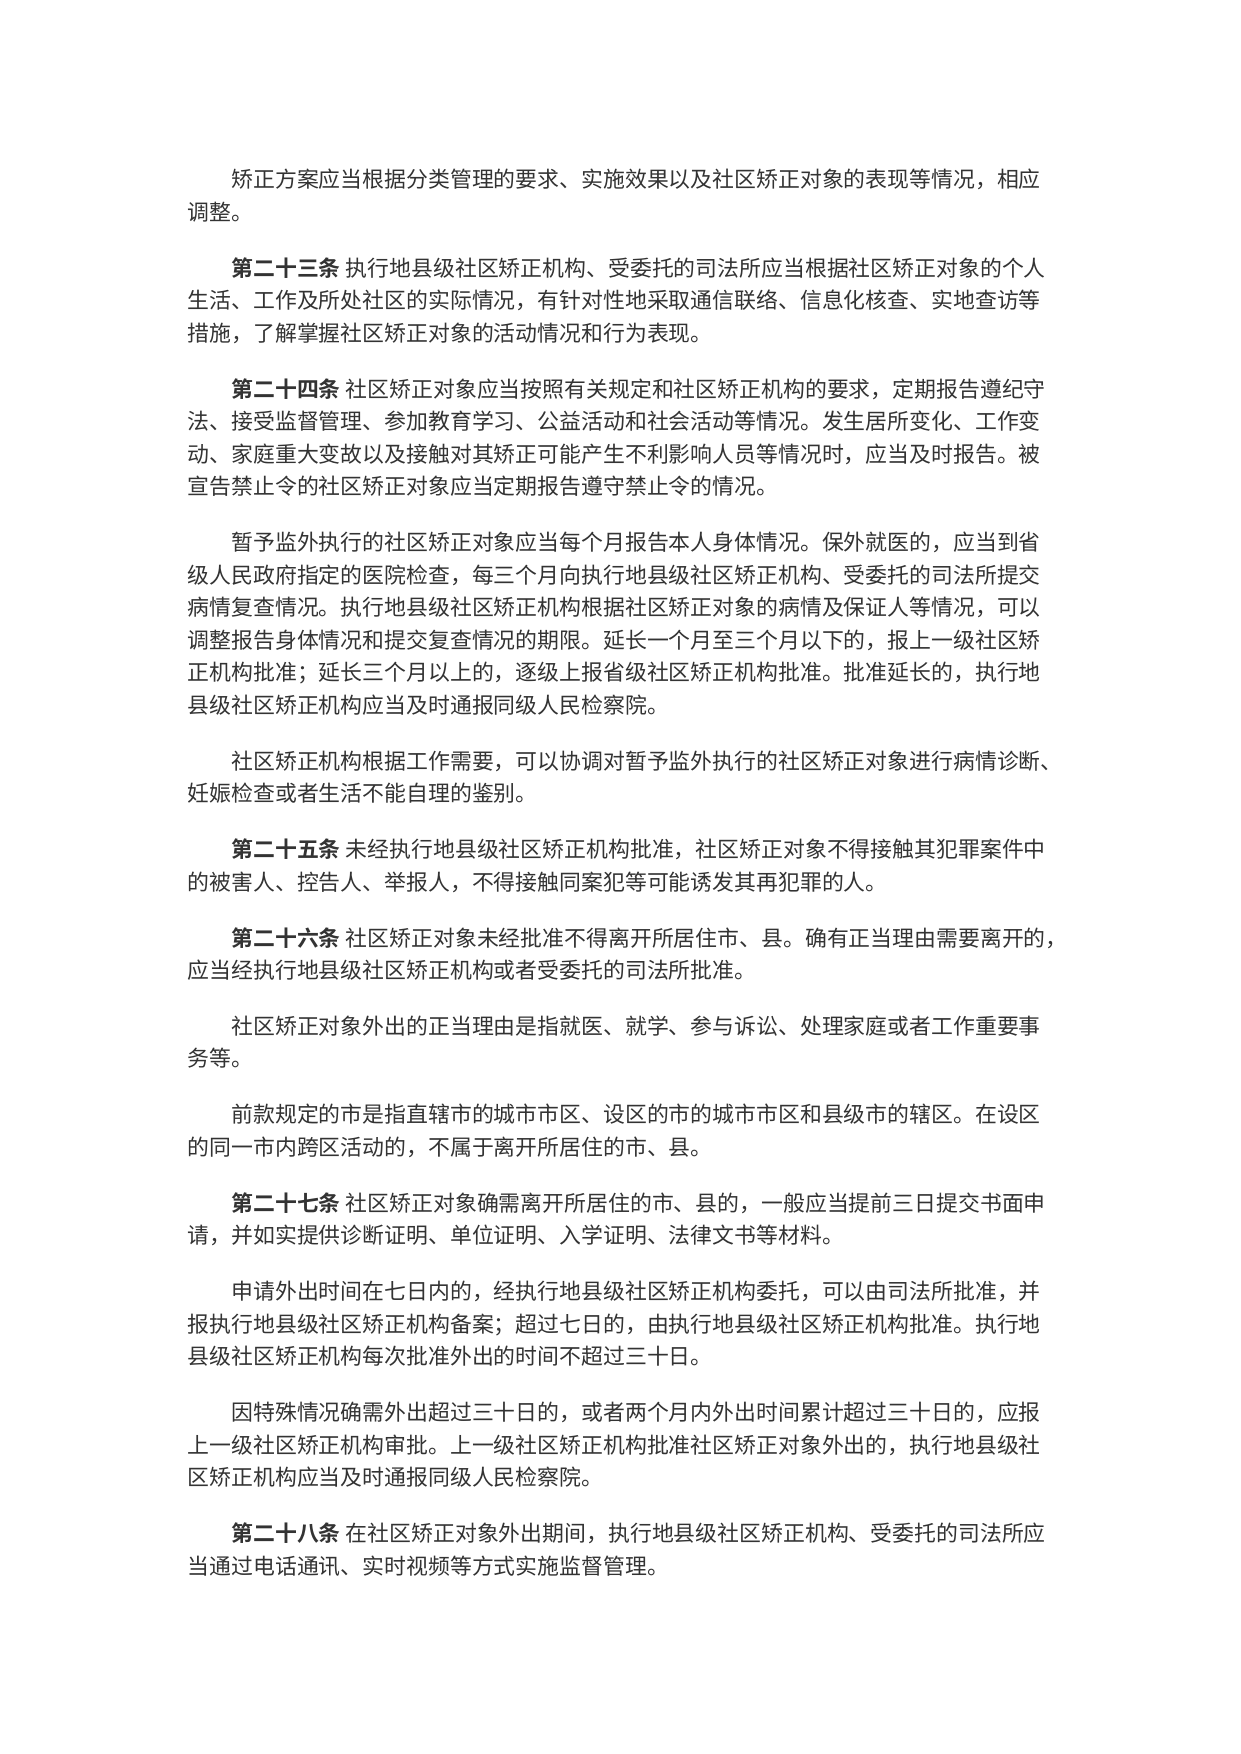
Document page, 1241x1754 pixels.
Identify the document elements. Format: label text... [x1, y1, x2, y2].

text 第二十三条 执行地县级社区矫正机构、受委托的司法所应当根据社区矫正对象的个人生活、工作及所处社区的实际情况，有针对性地采取通信联络、信息化核查、实地查访等措施，了解掌握社区矫正对象的活动情况和行为表现。 [187, 250, 1053, 348]
text 第二十七条 社区矫正对象确需离开所居住的市、县的，一般应当提前三日提交书面申请，并如实提供诊断证明、单位证明、入学证明、法律文书等材料。 [187, 1185, 1053, 1250]
text 第二十五条 未经执行地县级社区矫正机构批准，社区矫正对象不得接触其犯罪案件中的被害人、控告人、举报人，不得接触同案犯等可能诱发其再犯罪的人。 [187, 832, 1053, 897]
text 第二十六条 社区矫正对象未经批准不得离开所居住市、县。确有正当理由需要离开的，应当经执行地县级社区矫正机构或者受委托的司法所批准。 [187, 920, 1053, 985]
text 因特殊情况确需外出超过三十日的，或者两个月内外出时间累计超过三十日的，应报上一级社区矫正机构审批。上一级社区矫正机构批准社区矫正对象外出的，执行地县级社区矫正机构应当及时通报同级人民检察院。 [187, 1395, 1053, 1492]
text 申请外出时间在七日内的，经执行地县级社区矫正机构委托，可以由司法所批准，并报执行地县级社区矫正机构备案；超过七日的，由执行地县级社区矫正机构批准。执行地县级社区矫正机构每次批准外出的时间不超过三十日。 [187, 1274, 1053, 1371]
text 社区矫正对象外出的正当理由是指就医、就学、参与诉讼、处理家庭或者工作重要事务等。 [187, 1008, 1053, 1073]
text 第二十八条 在社区矫正对象外出期间，执行地县级社区矫正机构、受委托的司法所应当通过电话通讯、实时视频等方式实施监督管理。 [187, 1516, 1053, 1581]
text 社区矫正机构根据工作需要，可以协调对暂予监外执行的社区矫正对象进行病情诊断、妊娠检查或者生活不能自理的鉴别。 [187, 743, 1053, 808]
text 暂予监外执行的社区矫正对象应当每个月报告本人身体情况。保外就医的，应当到省级人民政府指定的医院检查，每三个月向执行地县级社区矫正机构、受委托的司法所提交病情复查情况。执行地县级社区矫正机构根据社区矫正对象的病情及保证人等情况，可以调整报告身体情况和提交复查情况的期限。延长一个月至三个月以下的，报上一级社区矫正机构批准；延长三个月以上的，逐级上报省级社区矫正机构批准。批准延长的，执行地县级社区矫正机构应当及时通报同级人民检察院。 [187, 525, 1053, 720]
text 第二十四条 社区矫正对象应当按照有关规定和社区矫正机构的要求，定期报告遵纪守法、接受监督管理、参加教育学习、公益活动和社会活动等情况。发生居所变化、工作变动、家庭重大变故以及接触对其矫正可能产生不利影响人员等情况时，应当及时报告。被宣告禁止令的社区矫正对象应当定期报告遵守禁止令的情况。 [187, 371, 1053, 501]
text 前款规定的市是指直辖市的城市市区、设区的市的城市市区和县级市的辖区。在设区的同一市内跨区活动的，不属于离开所居住的市、县。 [187, 1097, 1053, 1162]
text 矫正方案应当根据分类管理的要求、实施效果以及社区矫正对象的表现等情况，相应调整。 [187, 162, 1053, 227]
